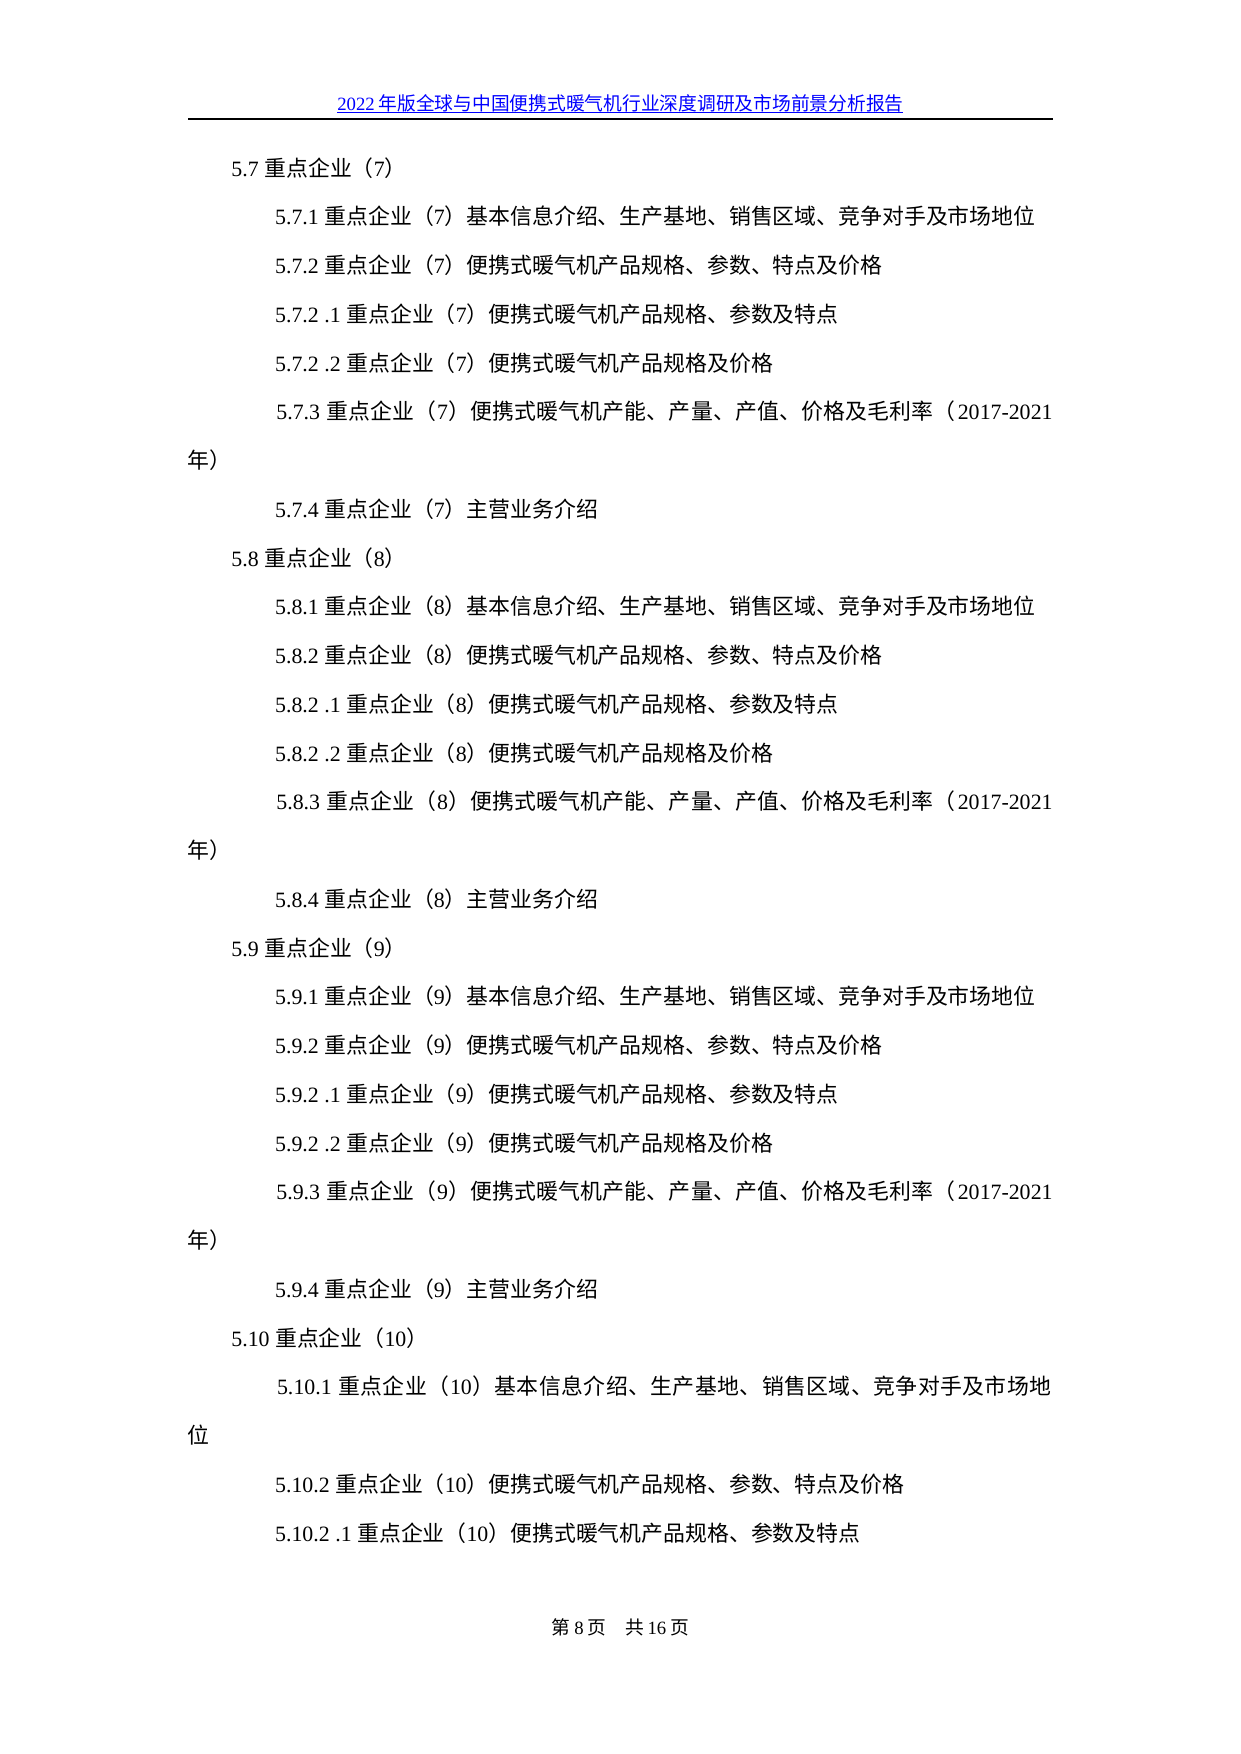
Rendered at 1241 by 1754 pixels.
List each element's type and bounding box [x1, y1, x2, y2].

text [187, 150, 1053, 1548]
